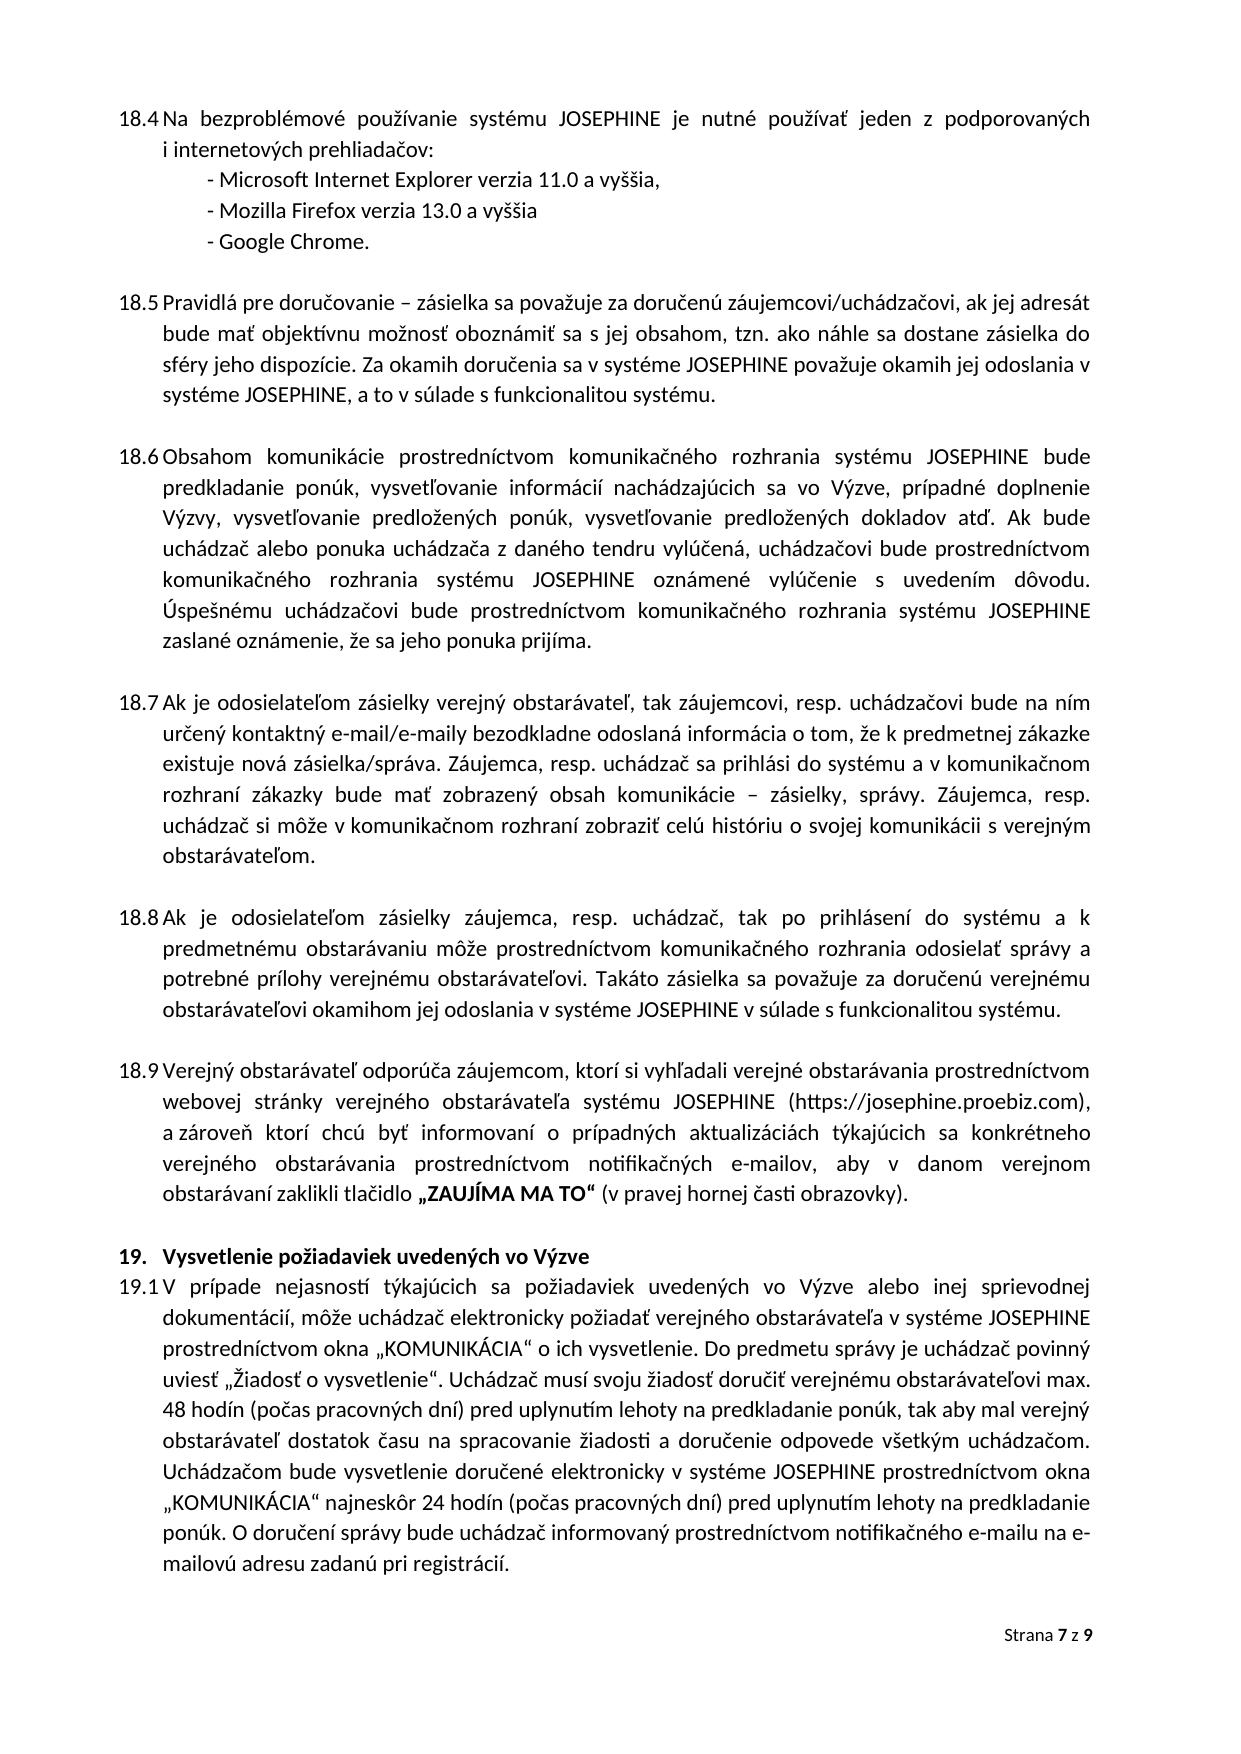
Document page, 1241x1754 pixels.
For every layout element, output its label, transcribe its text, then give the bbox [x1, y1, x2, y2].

list Pravidlá pre doručovanie – zásielka sa považuje za doručenú záujemcovi/uchádzačovi, ak jej adresát bude mať objektívnu možnosť oboznámiť sa s jej obsahom, tzn. ako náhle sa dostane zásielka do sféry jeho dispozície. Za okamih doručenia sa v systéme JOSEPHINE považuje okamih jej odoslania v systéme JOSEPHINE, a to v súlade s funkcionalitou systému. [118, 288, 1092, 409]
text - Google Chrome. [162, 227, 1092, 255]
list V prípade nejasností týkajúcich sa požiadaviek uvedených vo Výzve alebo inej sprievodnej dokumentácií, môže uchádzač elektronicky požiadať verejného obstarávateľa v systéme JOSEPHINE prostredníctvom okna „KOMUNIKÁCIA“ o ich vysvetlenie. Do predmetu správy je uchádzač povinný uviesť „Žiadosť o vysvetlenie“. Uchádzač musí svoju žiadosť doručiť verejnému obstarávateľovi max. 48 hodín (počas pracovných dní) pred uplynutím lehoty na predkladanie ponúk, tak aby mal verejný obstarávateľ dostatok času na spracovanie žiadosti a doručenie odpovede všetkým uchádzačom. Uchádzačom bude vysvetlenie doručené elektronicky v systéme JOSEPHINE prostredníctvom okna „KOMUNIKÁCIA“ najneskôr 24 hodín (počas pracovných dní) pred uplynutím lehoty na predkladanie ponúk. O doručení správy bude uchádzač informovaný prostredníctvom notifikačného e-mailu na e-mailovú adresu zadanú pri registrácií. [118, 1272, 1092, 1577]
list Na bezproblémové používanie systému JOSEPHINE je nutné používať jeden z podporovaných i internetových prehliadačov: [118, 104, 1092, 163]
text - Mozilla Firefox verzia 13.0 a vyššia [162, 196, 1092, 224]
list Verejný obstarávateľ odporúča záujemcom, ktorí si vyhľadali verejné obstarávania prostredníctvom webovej stránky verejného obstarávateľa systému JOSEPHINE (https://josephine.proebiz.com), a zároveň ktorí chcú byť informovaní o prípadných aktualizáciách týkajúcich sa konkrétneho verejného obstarávania prostredníctvom notifikačných e-mailov, aby v danom verejnom obstarávaní zaklikli tlačidlo „ZAUJÍMA MA TO“ (v pravej hornej časti obrazovky). [118, 1057, 1092, 1208]
subtitle Vysvetlenie požiadaviek uvedených vo Výzve [118, 1242, 1092, 1270]
list Obsahom komunikácie prostredníctvom komunikačného rozhrania systému JOSEPHINE bude predkladanie ponúk, vysvetľovanie informácií nachádzajúcich sa vo Výzve, prípadné doplnenie Výzvy, vysvetľovanie predložených ponúk, vysvetľovanie predložených dokladov atď. Ak bude uchádzač alebo ponuka uchádzača z daného tendru vylúčená, uchádzačovi bude prostredníctvom komunikačného rozhrania systému JOSEPHINE oznámené vylúčenie s uvedením dôvodu. Úspešnému uchádzačovi bude prostredníctvom komunikačného rozhrania systému JOSEPHINE zaslané oznámenie, že sa jeho ponuka prijíma. [118, 442, 1092, 654]
list Ak je odosielateľom zásielky záujemca, resp. uchádzač, tak po prihlásení do systému a k predmetnému obstarávaniu môže prostredníctvom komunikačného rozhrania odosielať správy a potrebné prílohy verejnému obstarávateľovi. Takáto zásielka sa považuje za doručenú verejnému obstarávateľovi okamihom jej odoslania v systéme JOSEPHINE v súlade s funkcionalitou systému. [118, 903, 1092, 1023]
list Ak je odosielateľom zásielky verejný obstarávateľ, tak záujemcovi, resp. uchádzačovi bude na ním určený kontaktný e-mail/e-maily bezodkladne odoslaná informácia o tom, že k predmetnej zákazke existuje nová zásielka/správa. Záujemca, resp. uchádzač sa prihlási do systému a v komunikačnom rozhraní zákazky bude mať zobrazený obsah komunikácie – zásielky, správy. Záujemca, resp. uchádzač si môže v komunikačnom rozhraní zobraziť celú históriu o svojej komunikácii s verejným obstarávateľom. [118, 688, 1092, 869]
text - Microsoft Internet Explorer verzia 11.0 a vyššia, [162, 166, 1092, 193]
